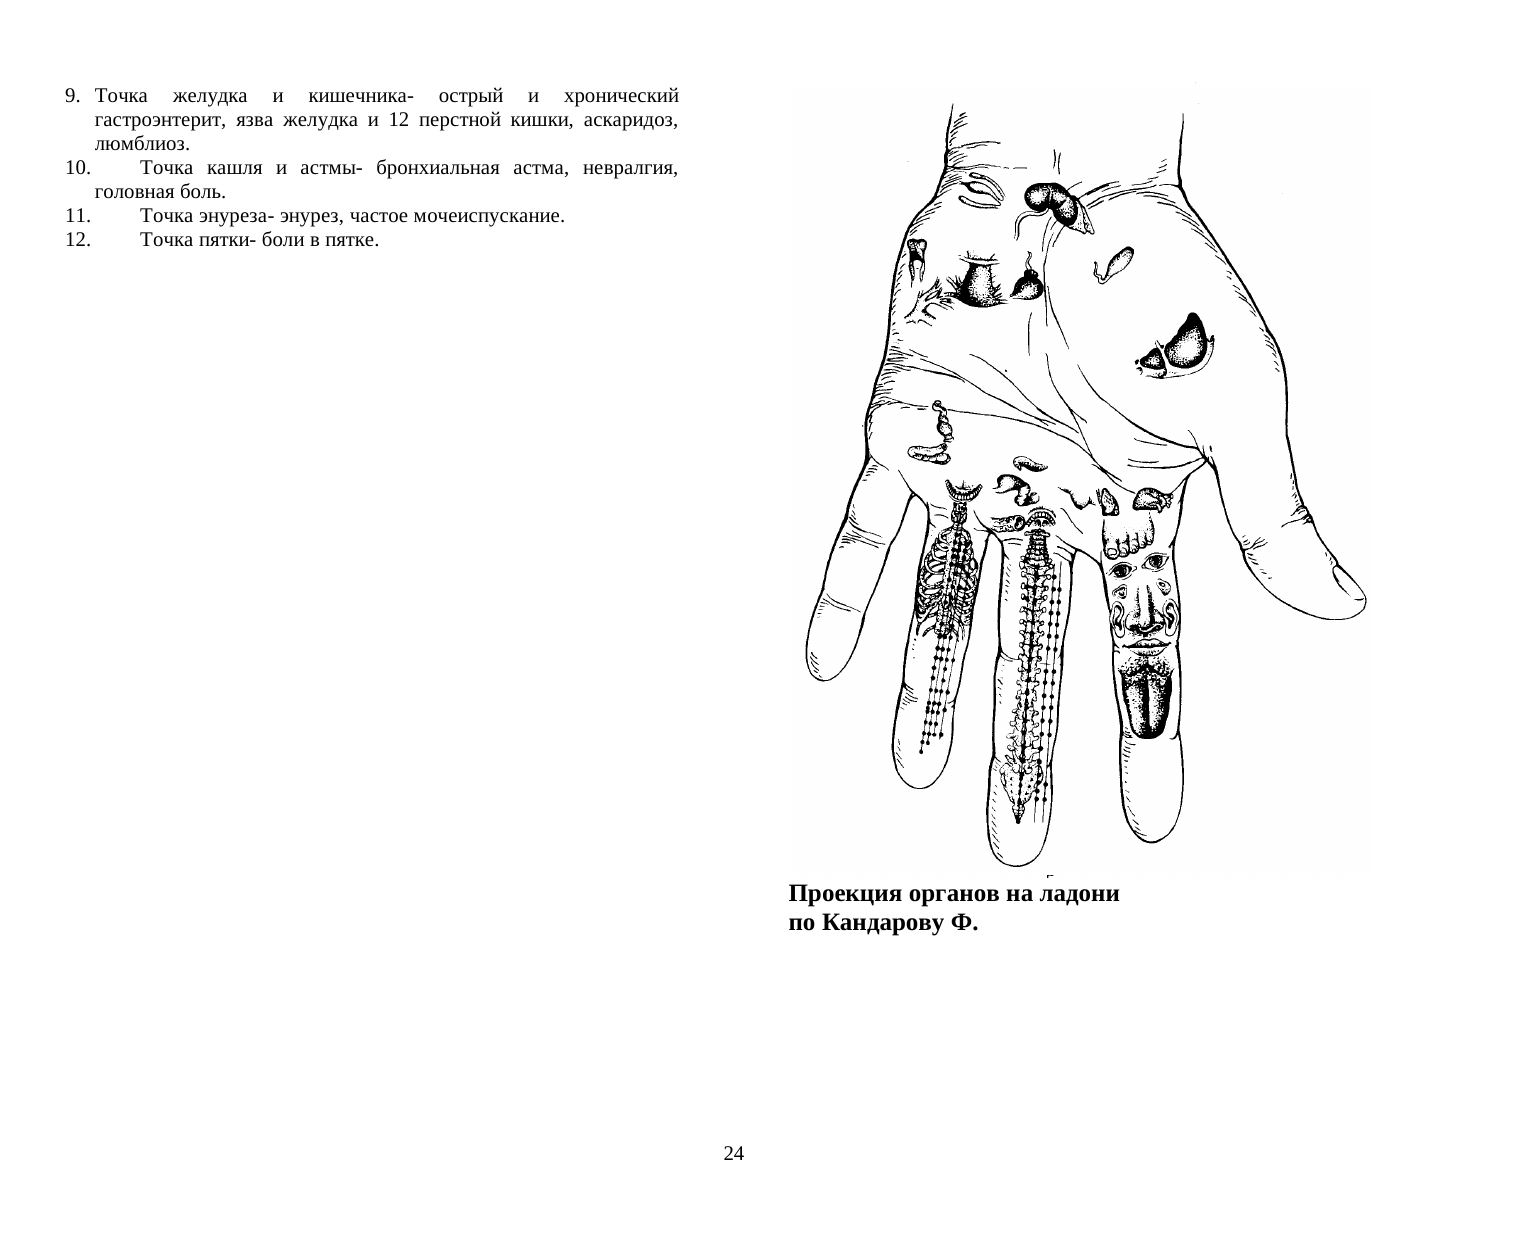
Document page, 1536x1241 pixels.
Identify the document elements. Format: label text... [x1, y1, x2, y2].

text Проекция органов на ладони [788, 878, 1402, 907]
list Точка кашля и астмы- бронхиальная астма, невралгия, головная боль. [65, 155, 679, 203]
picture [788, 82, 1373, 878]
text по Кандарову Ф. [788, 907, 1402, 936]
list Точка пятки- боли в пятке. [65, 227, 679, 251]
list Точка энуреза- энурез, частое мочеиспускание. [65, 203, 679, 227]
list Точка желудка и кишечника- острый и хронический гастроэнтерит, язва желудка и 12 перстной кишки, аскаридоз, люмблиоз. [65, 83, 679, 155]
